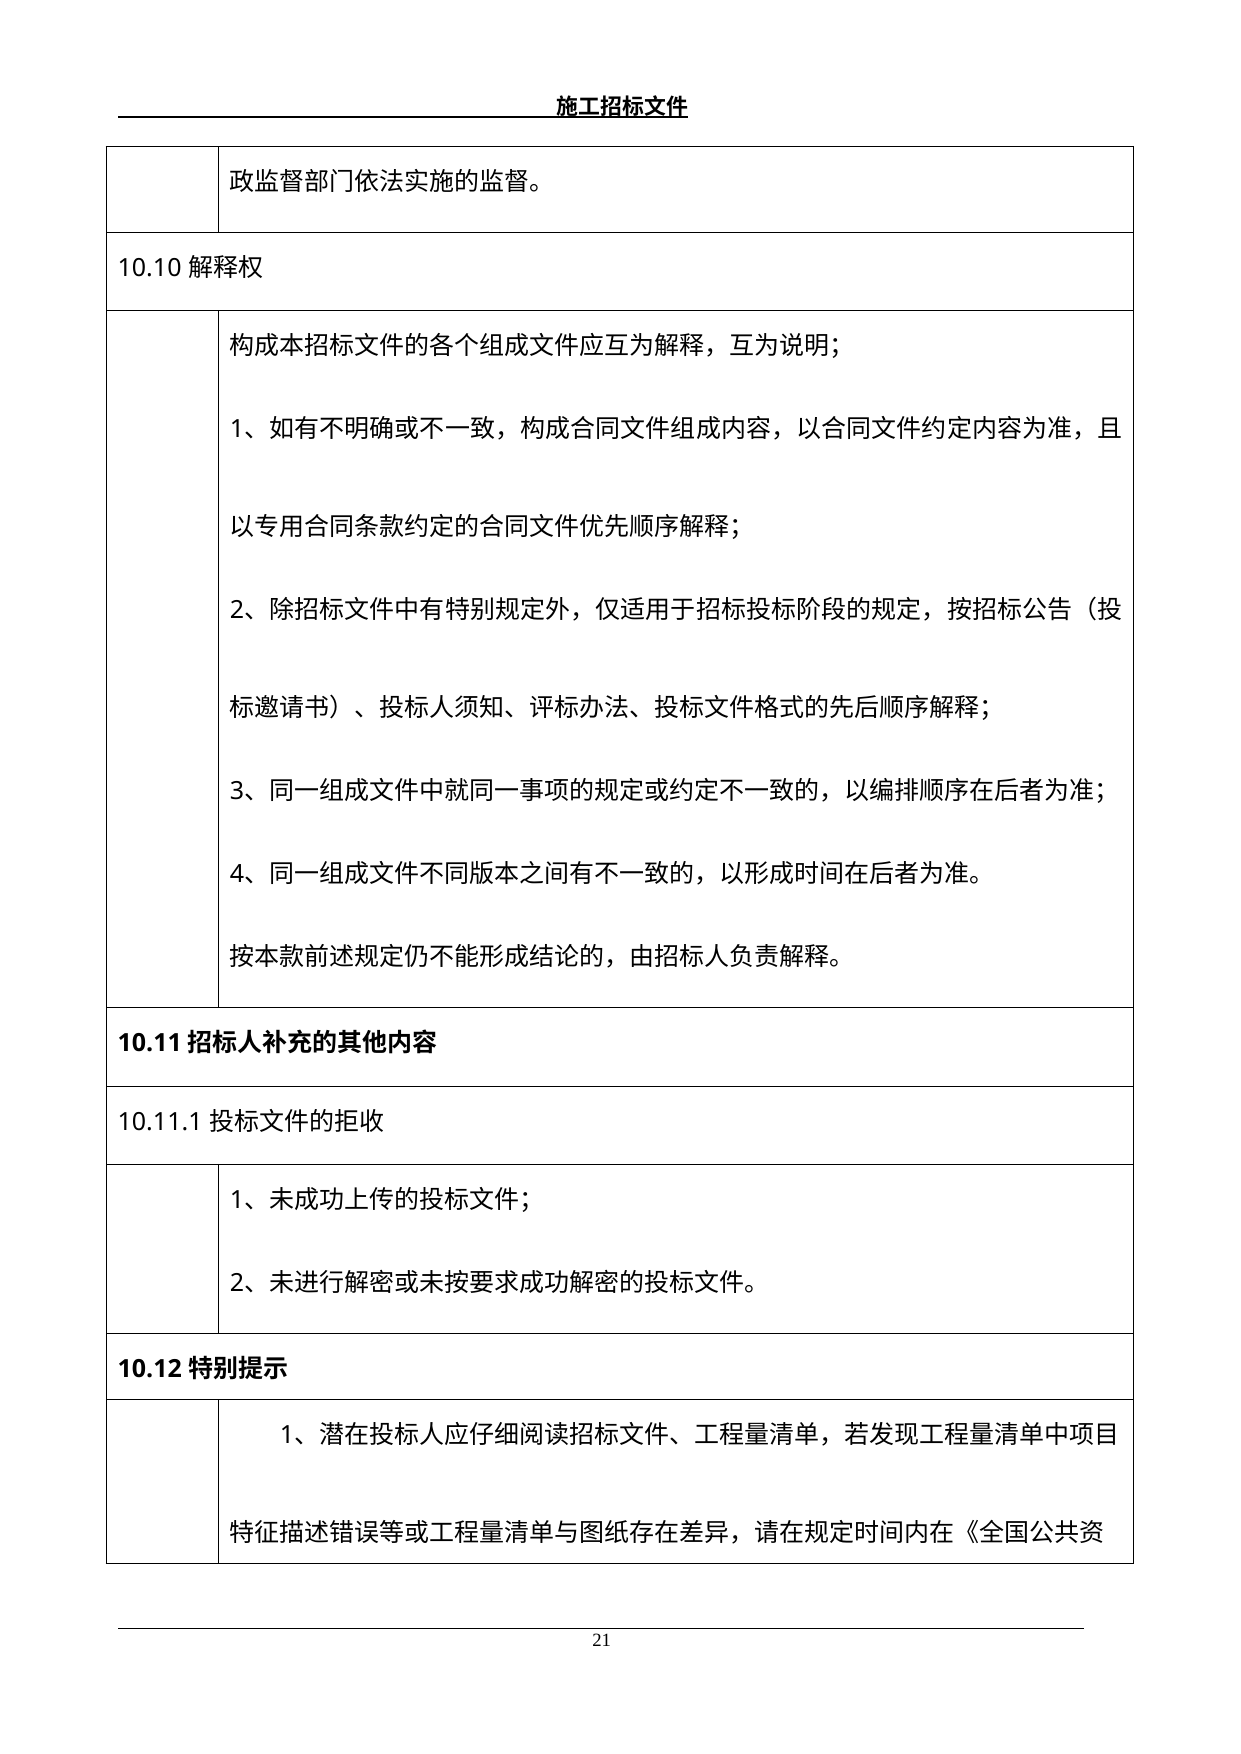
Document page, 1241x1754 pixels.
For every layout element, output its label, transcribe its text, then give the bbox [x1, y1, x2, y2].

table_cell [107, 1165, 218, 1333]
table_cell 构成本招标文件的各个组成文件应互为解释，互为说明； 1、如有不明确或不一致，构成合同文件组成内容，以合同文件约定内容为准，且以专用合同条款约定的合同文件优先顺序解释； 2、除招标文件中有特别规定外，仅适用于招标投标阶段的规定，按招标公告（投标邀请书）、投标人须知、评标办法、投标文件格式的先后顺序解释； 3、同一组成文件中就同一事项的规定或约定不一致的，以编排顺序在后者为准； 4、同一组成文件不同版本之间有不一致的，以形成时间在后者为准。 按本款前述规定仍不能形成结论的，由招标人负责解释。 [219, 311, 1133, 1007]
table_cell [107, 147, 218, 232]
table_cell [107, 311, 218, 1007]
table_cell 10.11招标人补充的其他内容 [107, 1008, 1133, 1086]
table_cell 10.10 解释权 [107, 233, 1133, 310]
table_cell [107, 1400, 218, 1563]
table_cell 10.11.1 投标文件的拒收 [107, 1087, 1133, 1164]
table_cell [219, 1400, 1133, 1563]
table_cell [219, 147, 1133, 232]
table_cell 1、未成功上传的投标文件； 2、未进行解密或未按要求成功解密的投标文件。 [219, 1165, 1133, 1333]
table_cell 10.12 特别提示 [107, 1334, 1133, 1399]
